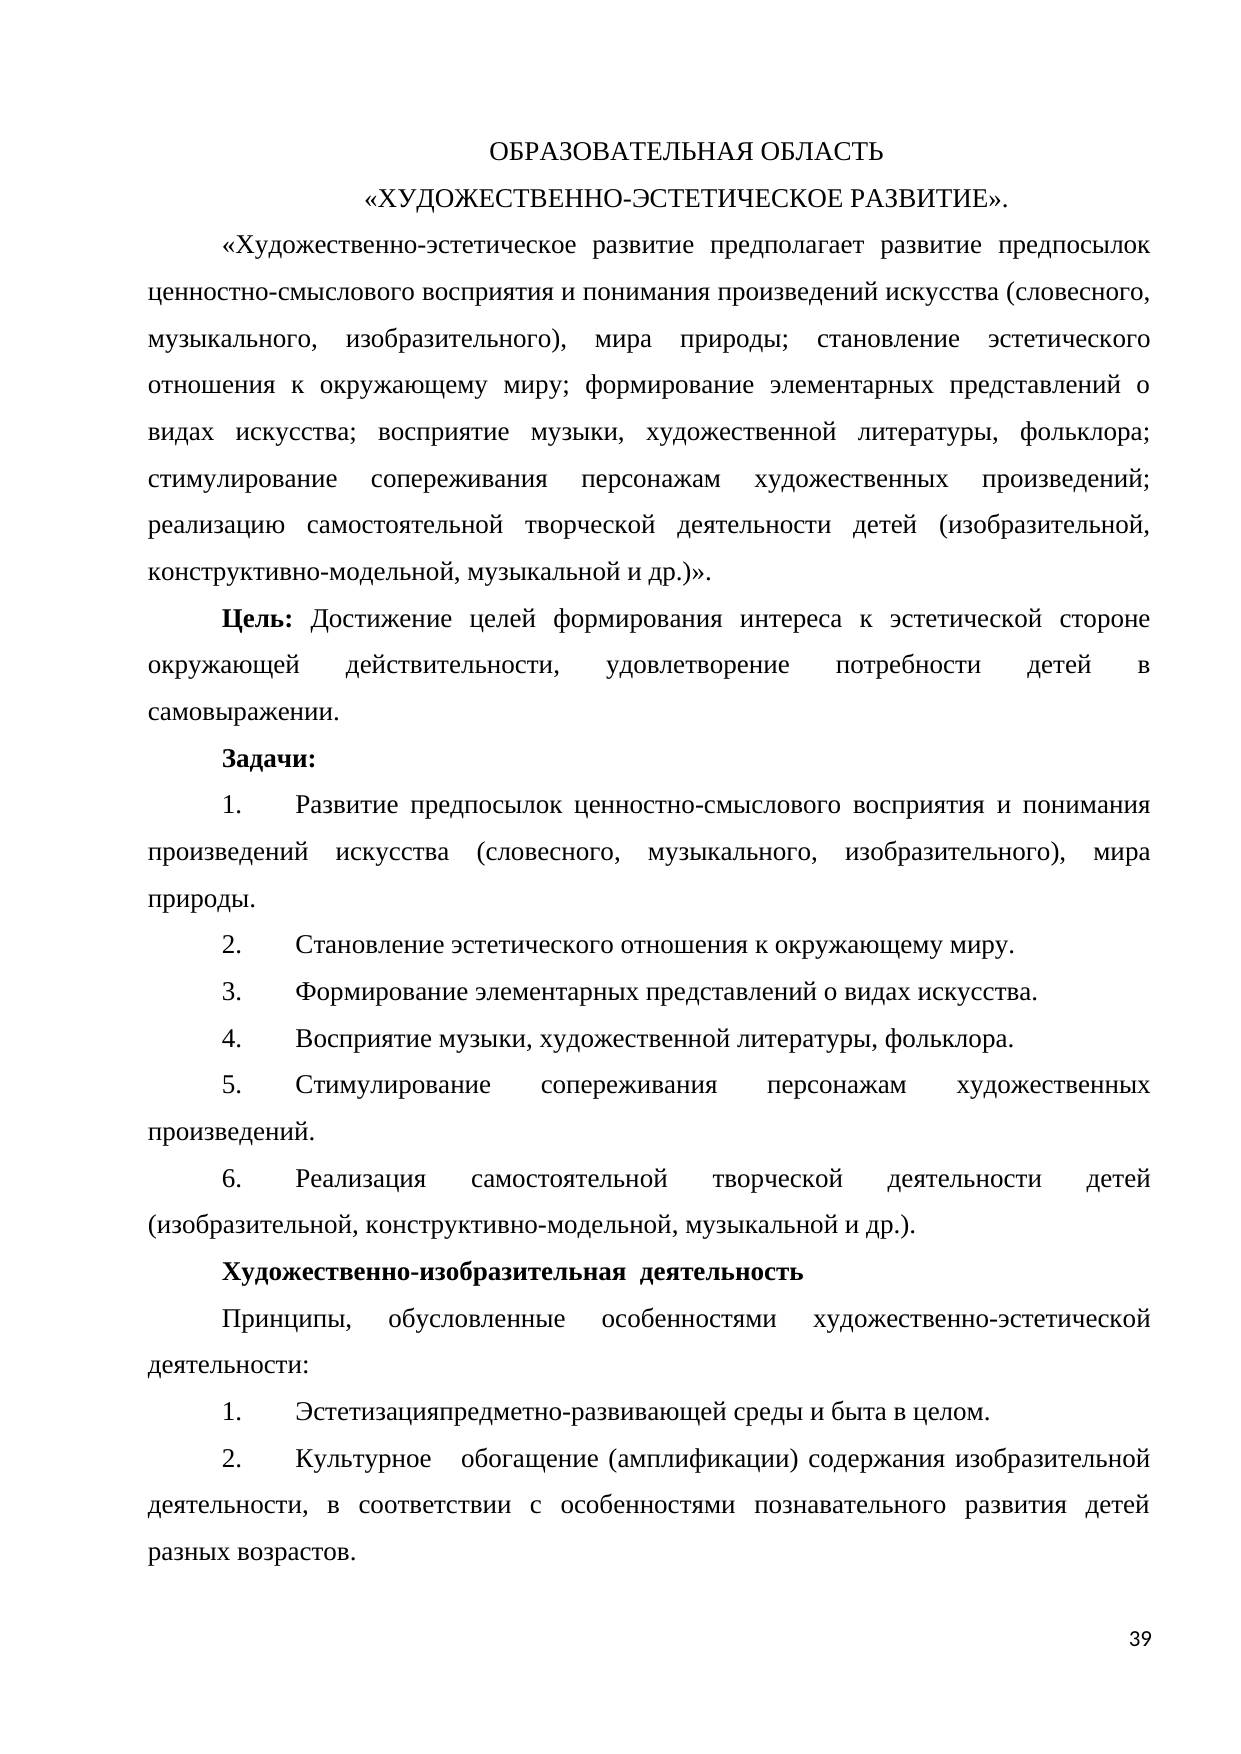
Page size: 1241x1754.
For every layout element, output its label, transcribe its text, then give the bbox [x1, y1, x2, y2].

text 2. Культурное обогащение (амплификации) содержания изобразительной деятельности, в соответствии с особенностями познавательного развития детей разных возрастов. [148, 1442, 1152, 1566]
text «ХУДОЖЕСТВЕННО-ЭСТЕТИЧЕСКОЕ РАЗВИТИЕ». [148, 182, 1152, 213]
text «Художественно-эстетическое развитие предполагает развитие предпосылок ценностно-смыслового восприятия и понимания произведений искусства (словесного, музыкального, изобразительного), мира природы; становление эстетического отношения к окружающему миру; формирование элементарных представлений о видах искусства; восприятие музыки, художественной литературы, фольклора; стимулирование сопереживания персонажам художественных произведений; реализацию самостоятельной творческой деятельности детей (изобразительной, конструктивно-модельной, музыкальной и др.)». [148, 229, 1152, 586]
text Задачи: [148, 742, 1152, 773]
list Стимулирование сопереживания персонажам художественных произведений. [148, 1069, 1152, 1146]
list Развитие предпосылок ценностно-смыслового восприятия и понимания произведений искусства (словесного, музыкального, изобразительного), мира природы. [148, 789, 1152, 913]
text 1. Эстетизацияпредметно-развивающей среды и быта в целом. [148, 1395, 1152, 1426]
list Формирование элементарных представлений о видах искусства. [148, 975, 1152, 1006]
list Реализация самостоятельной творческой деятельности детей (изобразительной, конструктивно-модельной, музыкальной и др.). [148, 1162, 1152, 1240]
text Принципы, обусловленные особенностями художественно-эстетической деятельности: [148, 1302, 1152, 1380]
text Цель: Достижение целей формирования интереса к эстетической стороне окружающей действительности, удовлетворение потребности детей в самовыражении. [148, 602, 1152, 726]
list Восприятие музыки, художественной литературы, фольклора. [148, 1022, 1152, 1053]
text ОБРАЗОВАТЕЛЬНАЯ ОБЛАСТЬ [148, 135, 1152, 166]
text Художественно-изобразительная деятельность [148, 1255, 1152, 1286]
list Становление эстетического отношения к окружающему миру. [148, 929, 1152, 960]
